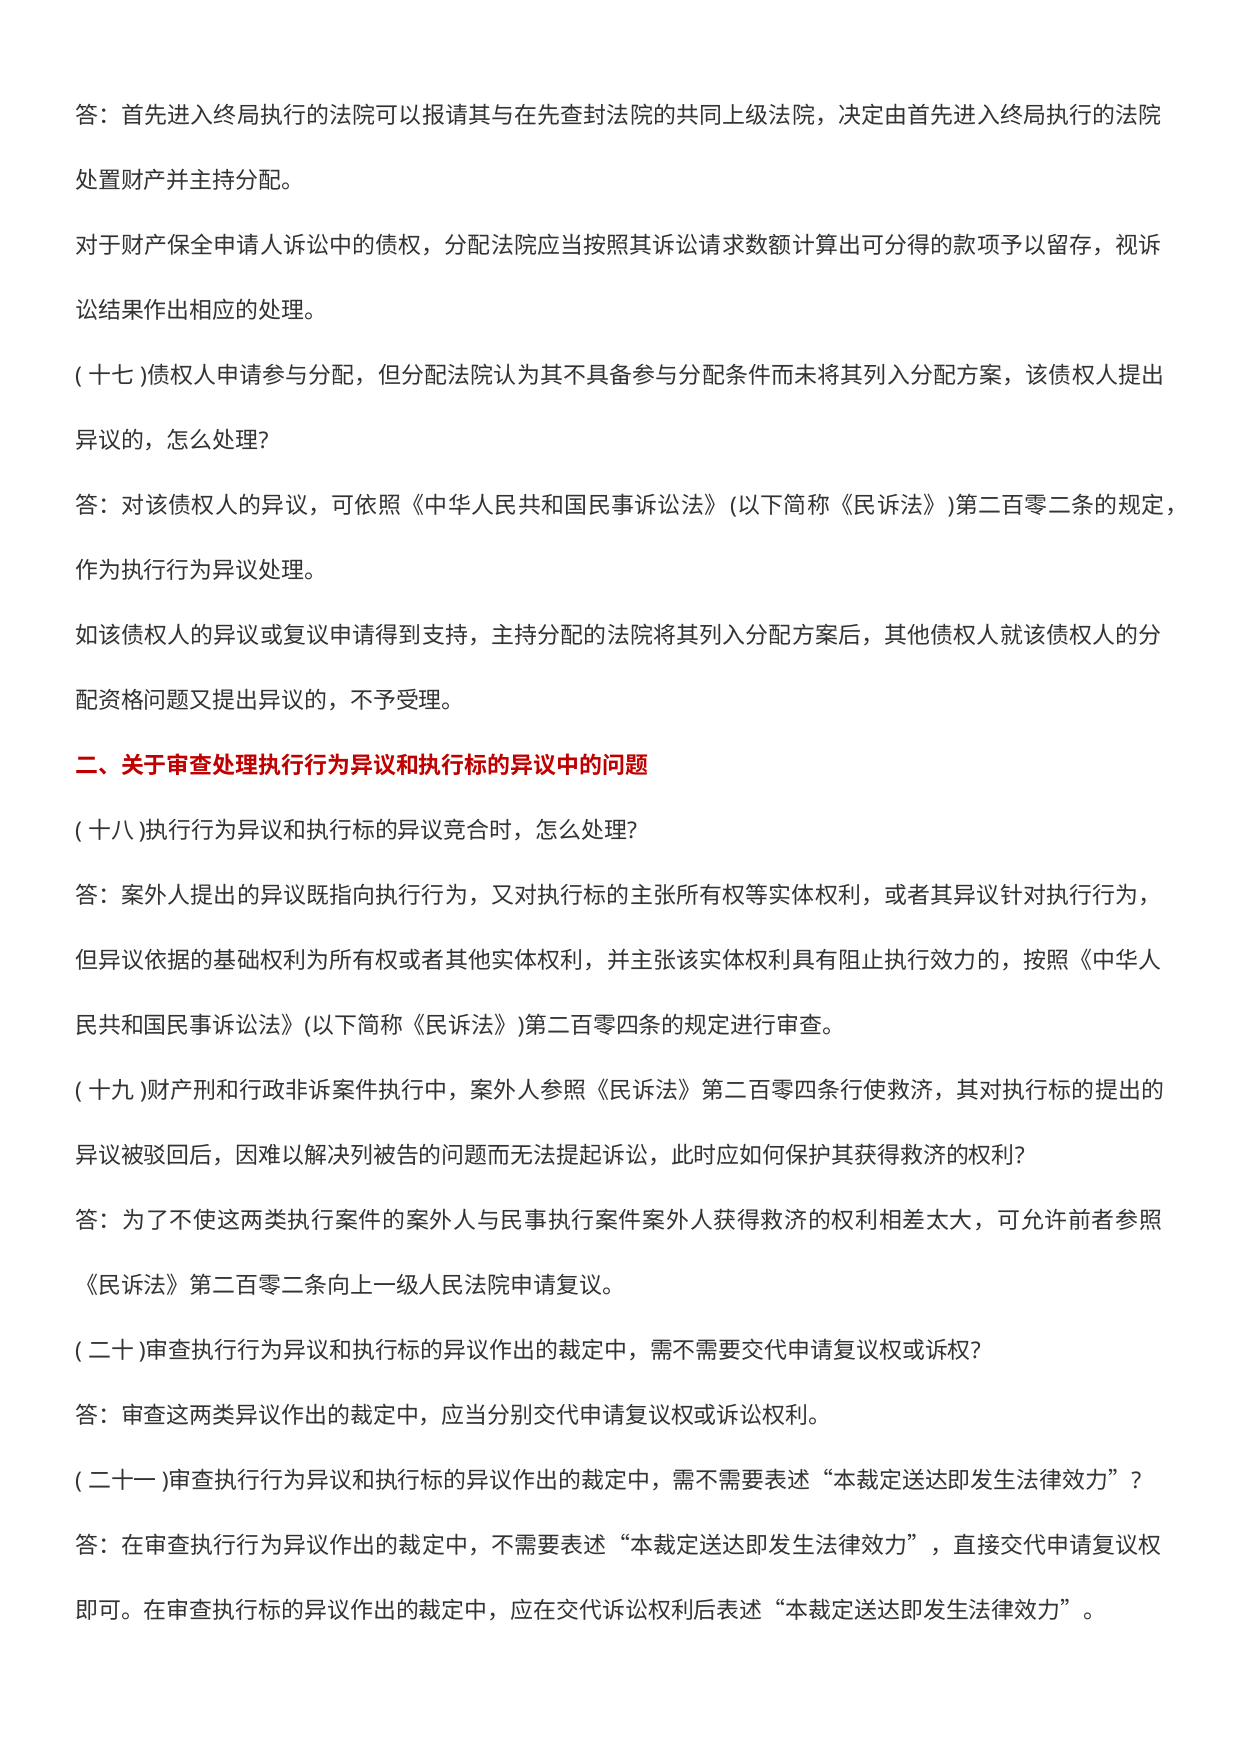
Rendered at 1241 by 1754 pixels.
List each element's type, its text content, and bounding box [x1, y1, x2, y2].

text ( 二十一 )审查执行行为异议和执行标的异议作出的裁定中，需不需要表述“本裁定送达即发生法律效力”? [75, 1446, 1165, 1511]
text 答：在审查执行行为异议作出的裁定中，不需要表述“本裁定送达即发生法律效力”，直接交代申请复议权即可。在审查执行标的异议作出的裁定中，应在交代诉讼权利后表述“本裁定送达即发生法律效力”。 [75, 1511, 1165, 1641]
text 对于财产保全申请人诉讼中的债权，分配法院应当按照其诉讼请求数额计算出可分得的款项予以留存，视诉讼结果作出相应的处理。 [75, 211, 1165, 341]
text 答：审查这两类异议作出的裁定中，应当分别交代申请复议权或诉讼权利。 [75, 1381, 1165, 1446]
text ( 十九 )财产刑和行政非诉案件执行中，案外人参照《民诉法》第二百零四条行使救济，其对执行标的提出的异议被驳回后，因难以解决列被告的问题而无法提起诉讼，此时应如何保护其获得救济的权利? [75, 1056, 1165, 1186]
text 二、关于审查处理执行行为异议和执行标的异议中的问题 [75, 731, 1165, 796]
text 如该债权人的异议或复议申请得到支持，主持分配的法院将其列入分配方案后，其他债权人就该债权人的分配资格问题又提出异议的，不予受理。 [75, 601, 1165, 731]
text 答：对该债权人的异议，可依照《中华人民共和国民事诉讼法》(以下简称《民诉法》)第二百零二条的规定，作为执行行为异议处理。 [75, 471, 1165, 601]
text 答：首先进入终局执行的法院可以报请其与在先查封法院的共同上级法院，决定由首先进入终局执行的法院处置财产并主持分配。 [75, 81, 1165, 211]
text ( 十七 )债权人申请参与分配，但分配法院认为其不具备参与分配条件而未将其列入分配方案，该债权人提出异议的，怎么处理? [75, 341, 1165, 471]
text 答：为了不使这两类执行案件的案外人与民事执行案件案外人获得救济的权利相差太大，可允许前者参照《民诉法》第二百零二条向上一级人民法院申请复议。 [75, 1186, 1165, 1316]
text ( 十八 )执行行为异议和执行标的异议竞合时，怎么处理? [75, 796, 1165, 861]
text ( 二十 )审查执行行为异议和执行标的异议作出的裁定中，需不需要交代申请复议权或诉权? [75, 1316, 1165, 1381]
text 答：案外人提出的异议既指向执行行为，又对执行标的主张所有权等实体权利，或者其异议针对执行行为，但异议依据的基础权利为所有权或者其他实体权利，并主张该实体权利具有阻止执行效力的，按照《中华人民共和国民事诉讼法》(以下简称《民诉法》)第二百零四条的规定进行审查。 [75, 861, 1165, 1056]
